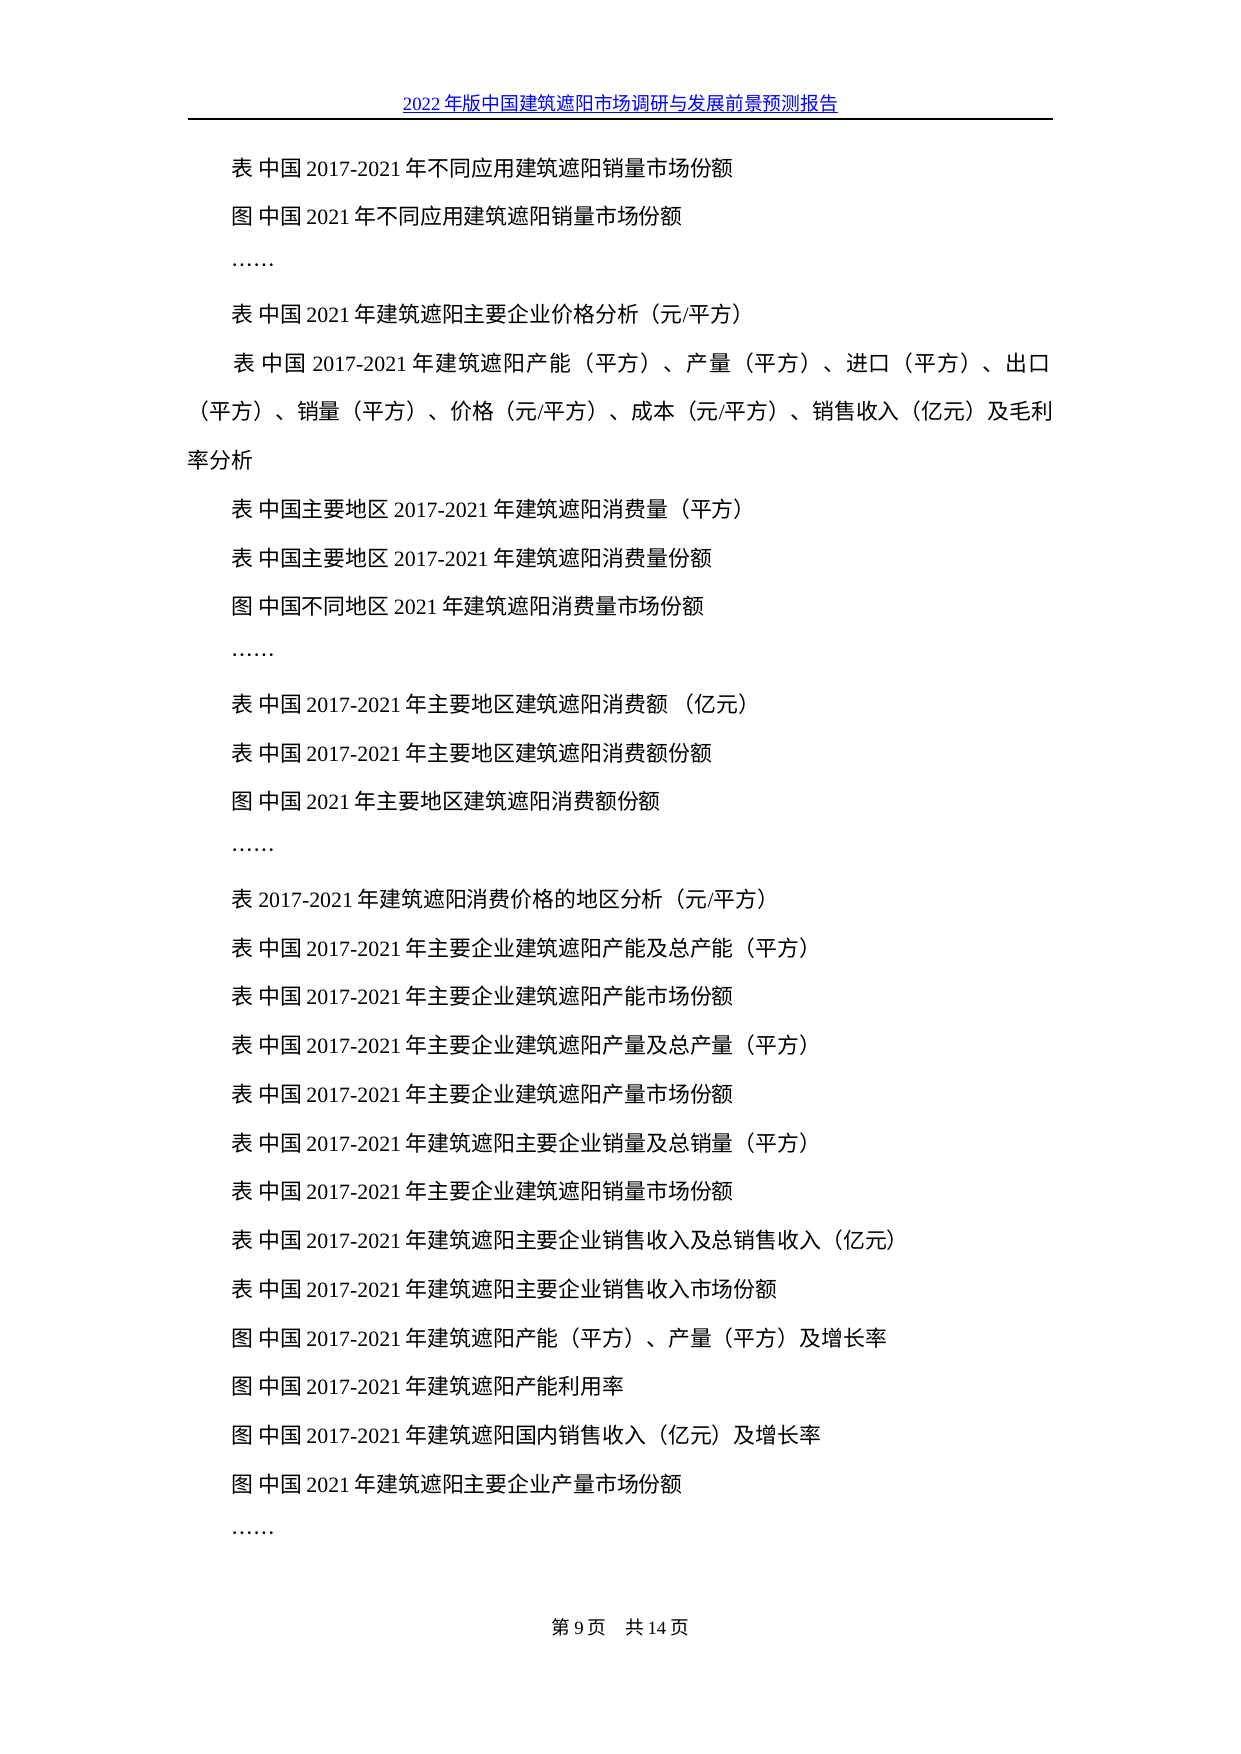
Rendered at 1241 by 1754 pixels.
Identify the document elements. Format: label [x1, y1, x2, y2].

text [187, 150, 1053, 1548]
